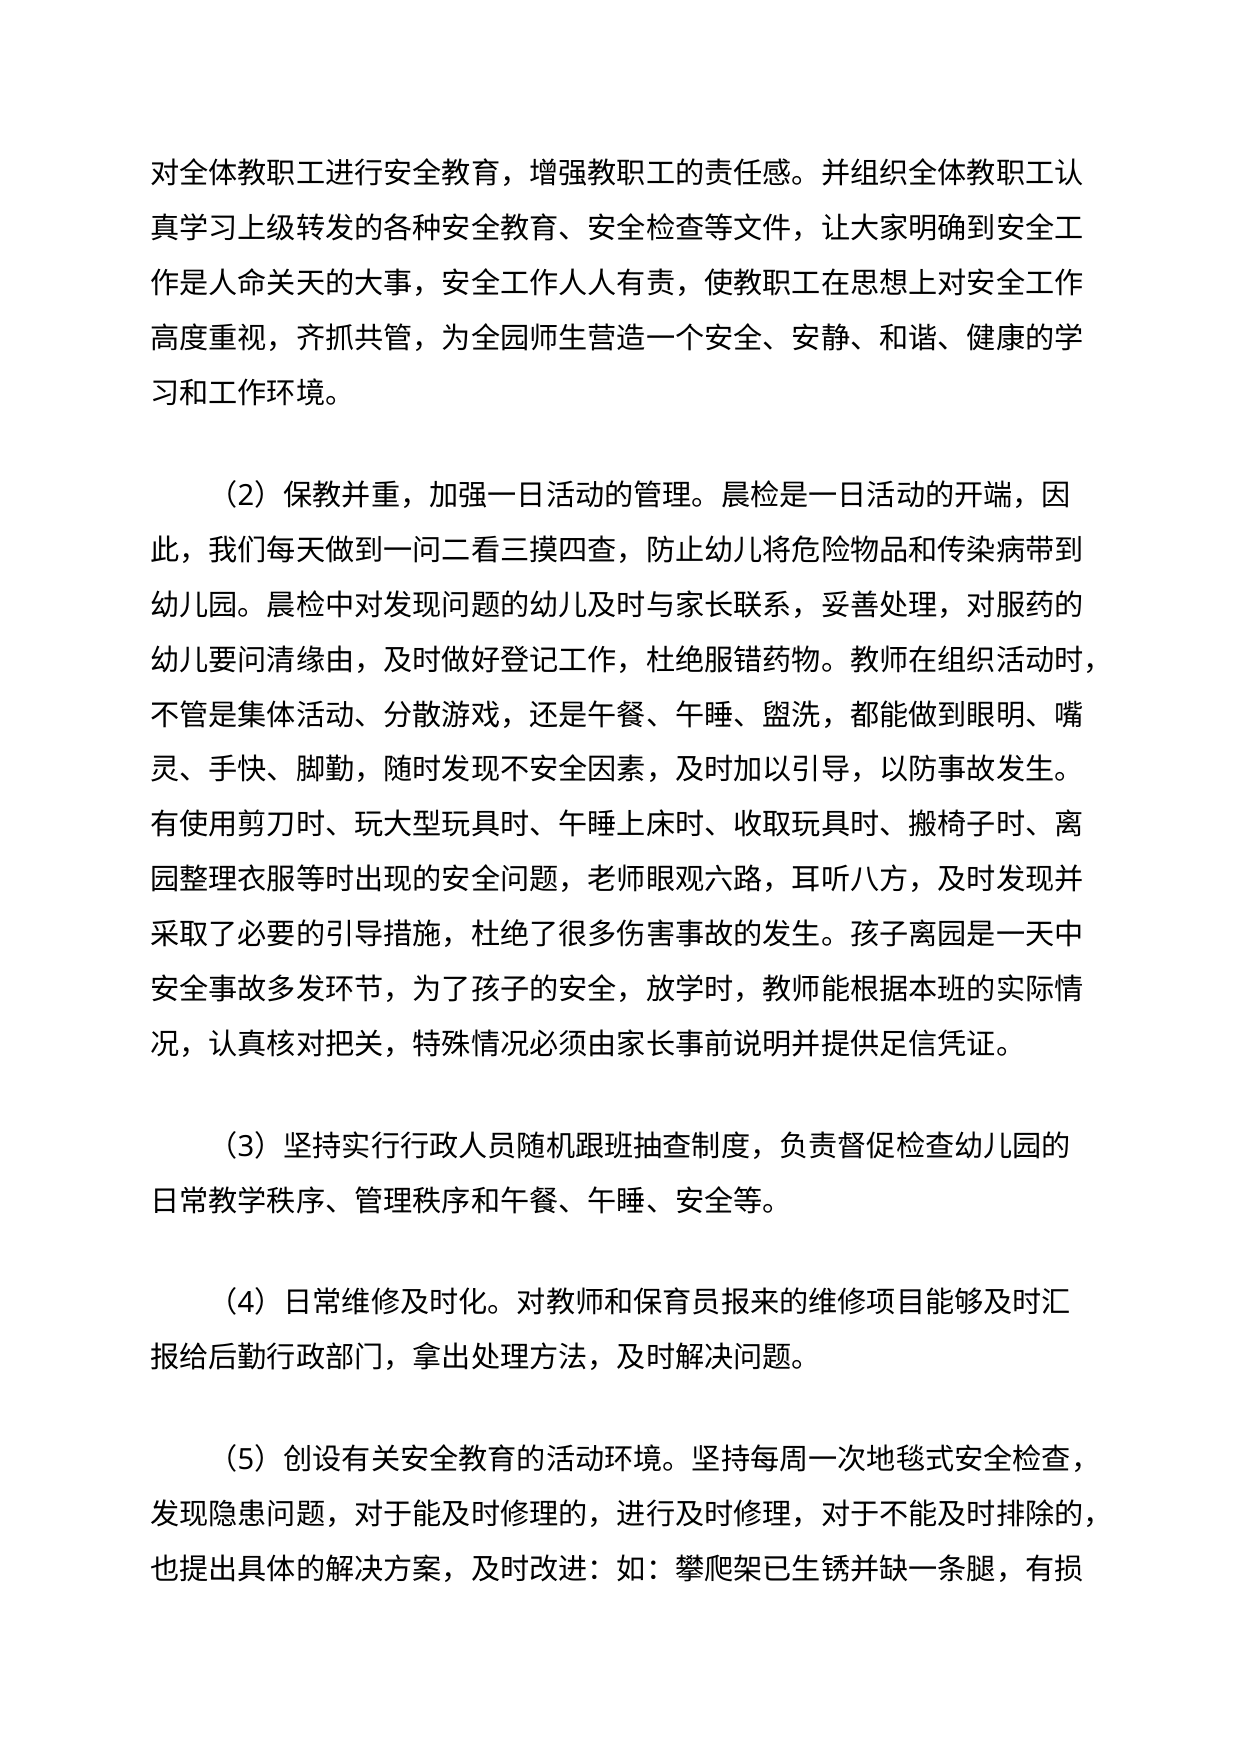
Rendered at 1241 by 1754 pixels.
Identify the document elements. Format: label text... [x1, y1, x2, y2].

text （4）日常维修及时化。对教师和保育员报来的维修项目能够及时汇报给后勤行政部门，拿出处理方法，及时解决问题。 [150, 1279, 1090, 1376]
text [150, 150, 1090, 412]
text （2）保教并重，加强一日活动的管理。晨检是一日活动的开端，因此，我们每天做到一问二看三摸四查，防止幼儿将危险物品和传染病带到幼儿园。晨检中对发现问题的幼儿及时与家长联系，妥善处理，对服药的幼儿要问清缘由，及时做好登记工作，杜绝服错药物。教师在组织活动时，不管是集体活动、分散游戏，还是午餐、午睡、盥洗，都能做到眼明、嘴灵、手快、脚勤，随时发现不安全因素，及时加以引导，以防事故发生。有使用剪刀时、玩大型玩具时、午睡上床时、收取玩具时、搬椅子时、离园整理衣服等时出现的安全问题，老师眼观六路，耳听八方，及时发现并采取了必要的引导措施，杜绝了很多伤害事故的发生。孩子离园是一天中安全事故多发环节，为了孩子的安全，放学时，教师能根据本班的实际情况，认真核对把关，特殊情况必须由家长事前说明并提供足信凭证。 [150, 471, 1090, 1063]
text （3）坚持实行行政人员随机跟班抽查制度，负责督促检查幼儿园的日常教学秩序、管理秩序和午餐、午睡、安全等。 [150, 1122, 1090, 1219]
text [150, 1436, 1090, 1588]
